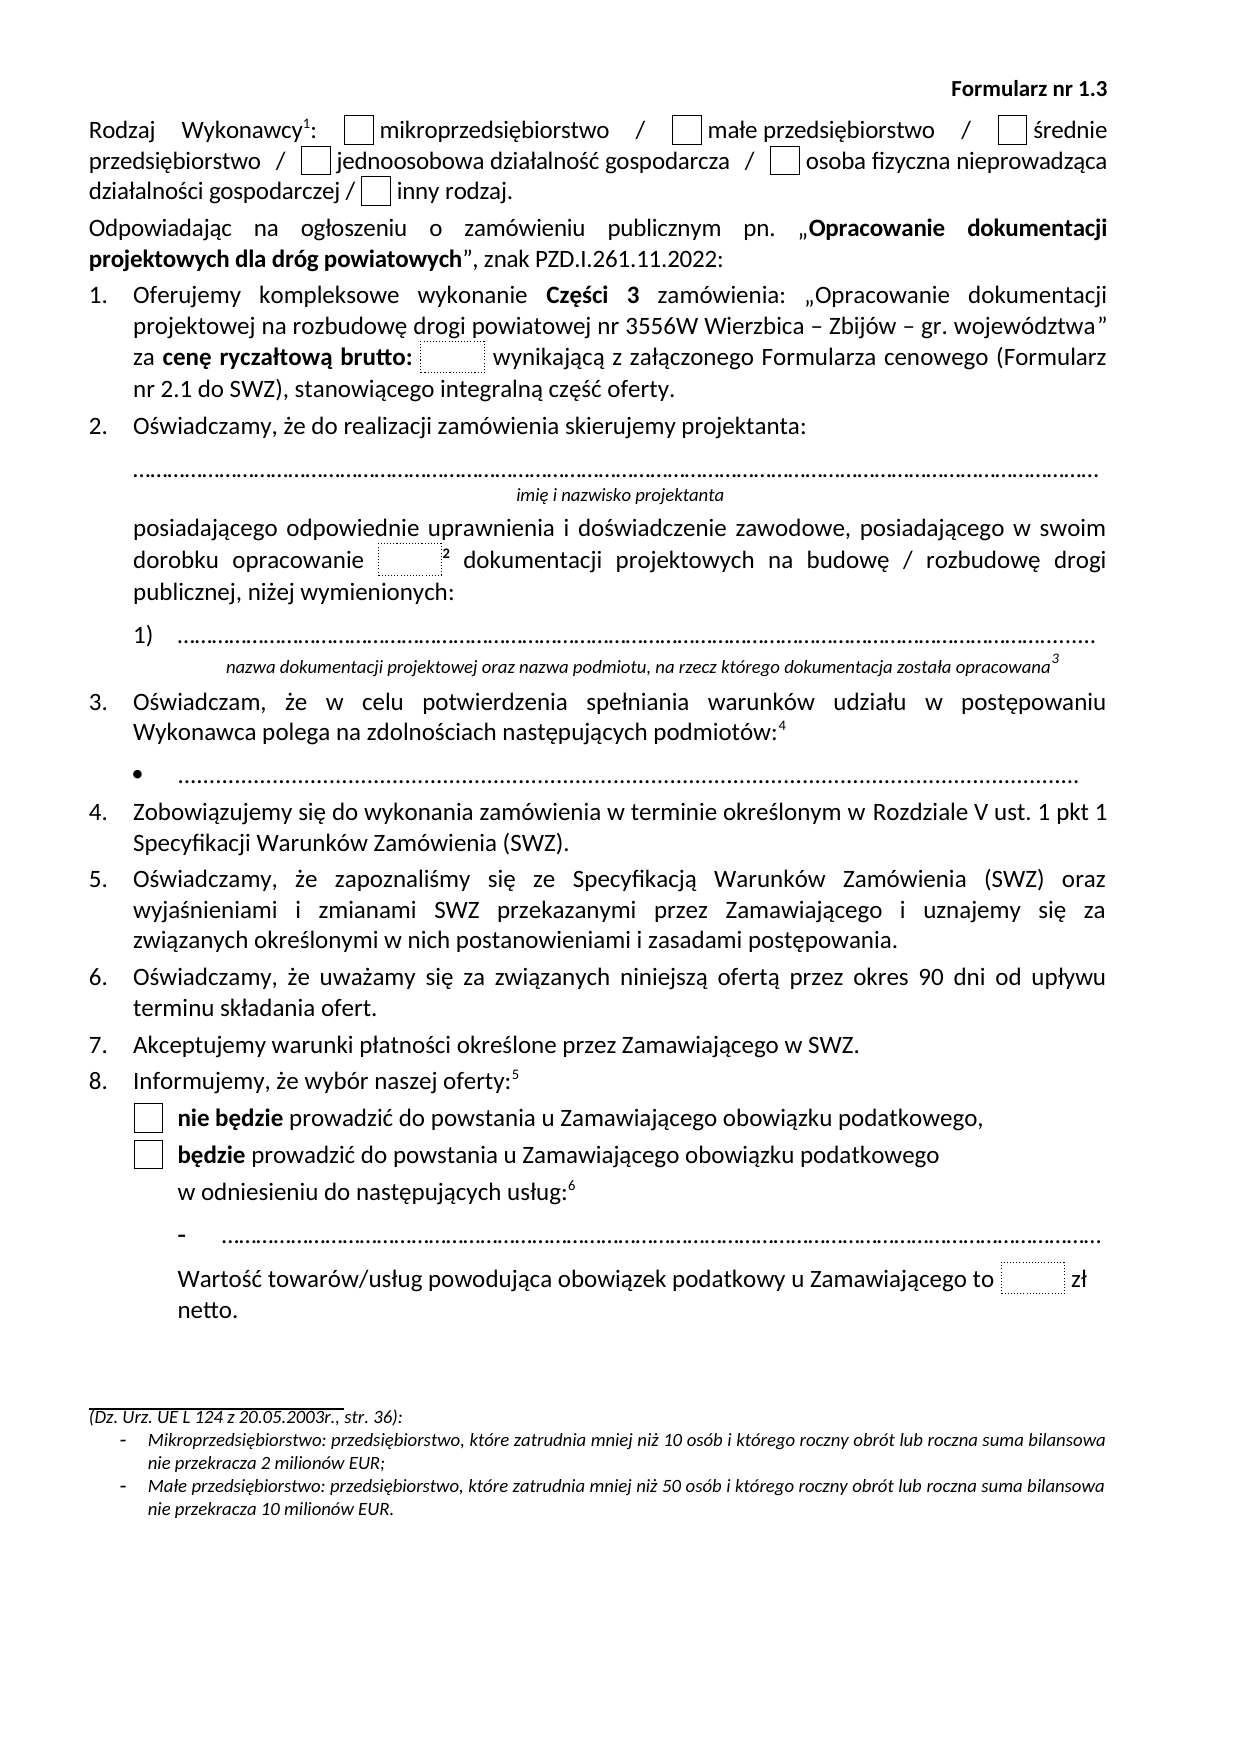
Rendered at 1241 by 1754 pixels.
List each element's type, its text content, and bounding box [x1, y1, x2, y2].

text Wartość towarów/usług powodująca obowiązek podatkowy u Zamawiającego to zł netto. [177, 1262, 1107, 1325]
list Oświadczamy, że uważamy się za związanych niniejszą ofertą przez okres 90 dni od upływu terminu składania ofert. [89, 961, 1107, 1022]
list Oświadczamy, że do realizacji zamówienia skierujemy projektanta: [89, 410, 1107, 440]
list Rodzaj Wykonawcy: mikroprzedsiębiorstwo / małe przedsiębiorstwo / średnie przedsiębiorstwo / jednoosobowa działalność gospodarcza / osoba fizyczna nieprowadząca działalności gospodarczej / inny rodzaj. [89, 114, 1107, 206]
text nazwa dokumentacji projektowej oraz nazwa podmiotu, na rzecz którego dokumentacja została opracowana [177, 649, 1107, 680]
list Informujemy, że wybór naszej oferty: [89, 1066, 1107, 1096]
list Oświadczam, że w celu potwierdzenia spełniania warunków udziału w postępowaniu Wykonawca polega na zdolnościach następujących podmiotów: [89, 686, 1107, 747]
list …………………………………………………………………………………………………………………………………………………… [133, 453, 1107, 483]
list ……………………………………………………………………………………………………………………………………......... [133, 619, 1107, 649]
text nie będzie prowadzić do powstania u Zamawiającego obowiązku podatkowego, [133, 1102, 1107, 1133]
list Akceptujemy warunki płatności określone przez Zamawiającego w SWZ. [89, 1029, 1107, 1059]
list Oświadczamy, że zapoznaliśmy się ze Specyfikacją Warunków Zamówienia (SWZ) oraz wyjaśnieniami i zmianami SWZ przekazanymi przez Zamawiającego i uznajemy się za związanych określonymi w nich postanowieniami i zasadami postępowania. [89, 864, 1107, 955]
text posiadającego odpowiednie uprawnienia i doświadczenie zawodowe, posiadającego w swoim dorobku opracowanie dokumentacji projektowych na budowę / rozbudowę drogi publicznej, niżej wymienionych: [133, 513, 1107, 606]
text będzie prowadzić do powstania u Zamawiającego obowiązku podatkowego [133, 1139, 1107, 1169]
list Zobowiązujemy się do wykonania zamówienia w terminie określonym w Rozdziale V ust. 1 pkt 1 Specyfikacji Warunków Zamówienia (SWZ). [89, 796, 1107, 857]
list ……………………………………………………………………………………………………………………………………… [177, 1219, 1107, 1249]
list Oferujemy kompleksowe wykonanie Części 3 zamówienia: „Opracowanie dokumentacji projektowej na rozbudowę drogi powiatowej nr 3556W Wierzbica – Zbijów – gr. województwa” za cenę ryczałtową brutto: wynikającą z załączonego Formularza cenowego (Formularz nr 2.1 do SWZ), stanowiącego integralną część oferty. [89, 279, 1107, 404]
text imię i nazwisko projektanta [133, 483, 1107, 506]
text w odniesieniu do następujących usług: [177, 1176, 1107, 1206]
text Odpowiadając na ogłoszeniu o zamówieniu publicznym pn. „Opracowanie dokumentacji projektowych dla dróg powiatowych”, znak PZD.I.261.11.2022: [89, 212, 1107, 273]
list ............................................................................................................................................... [133, 759, 1107, 790]
